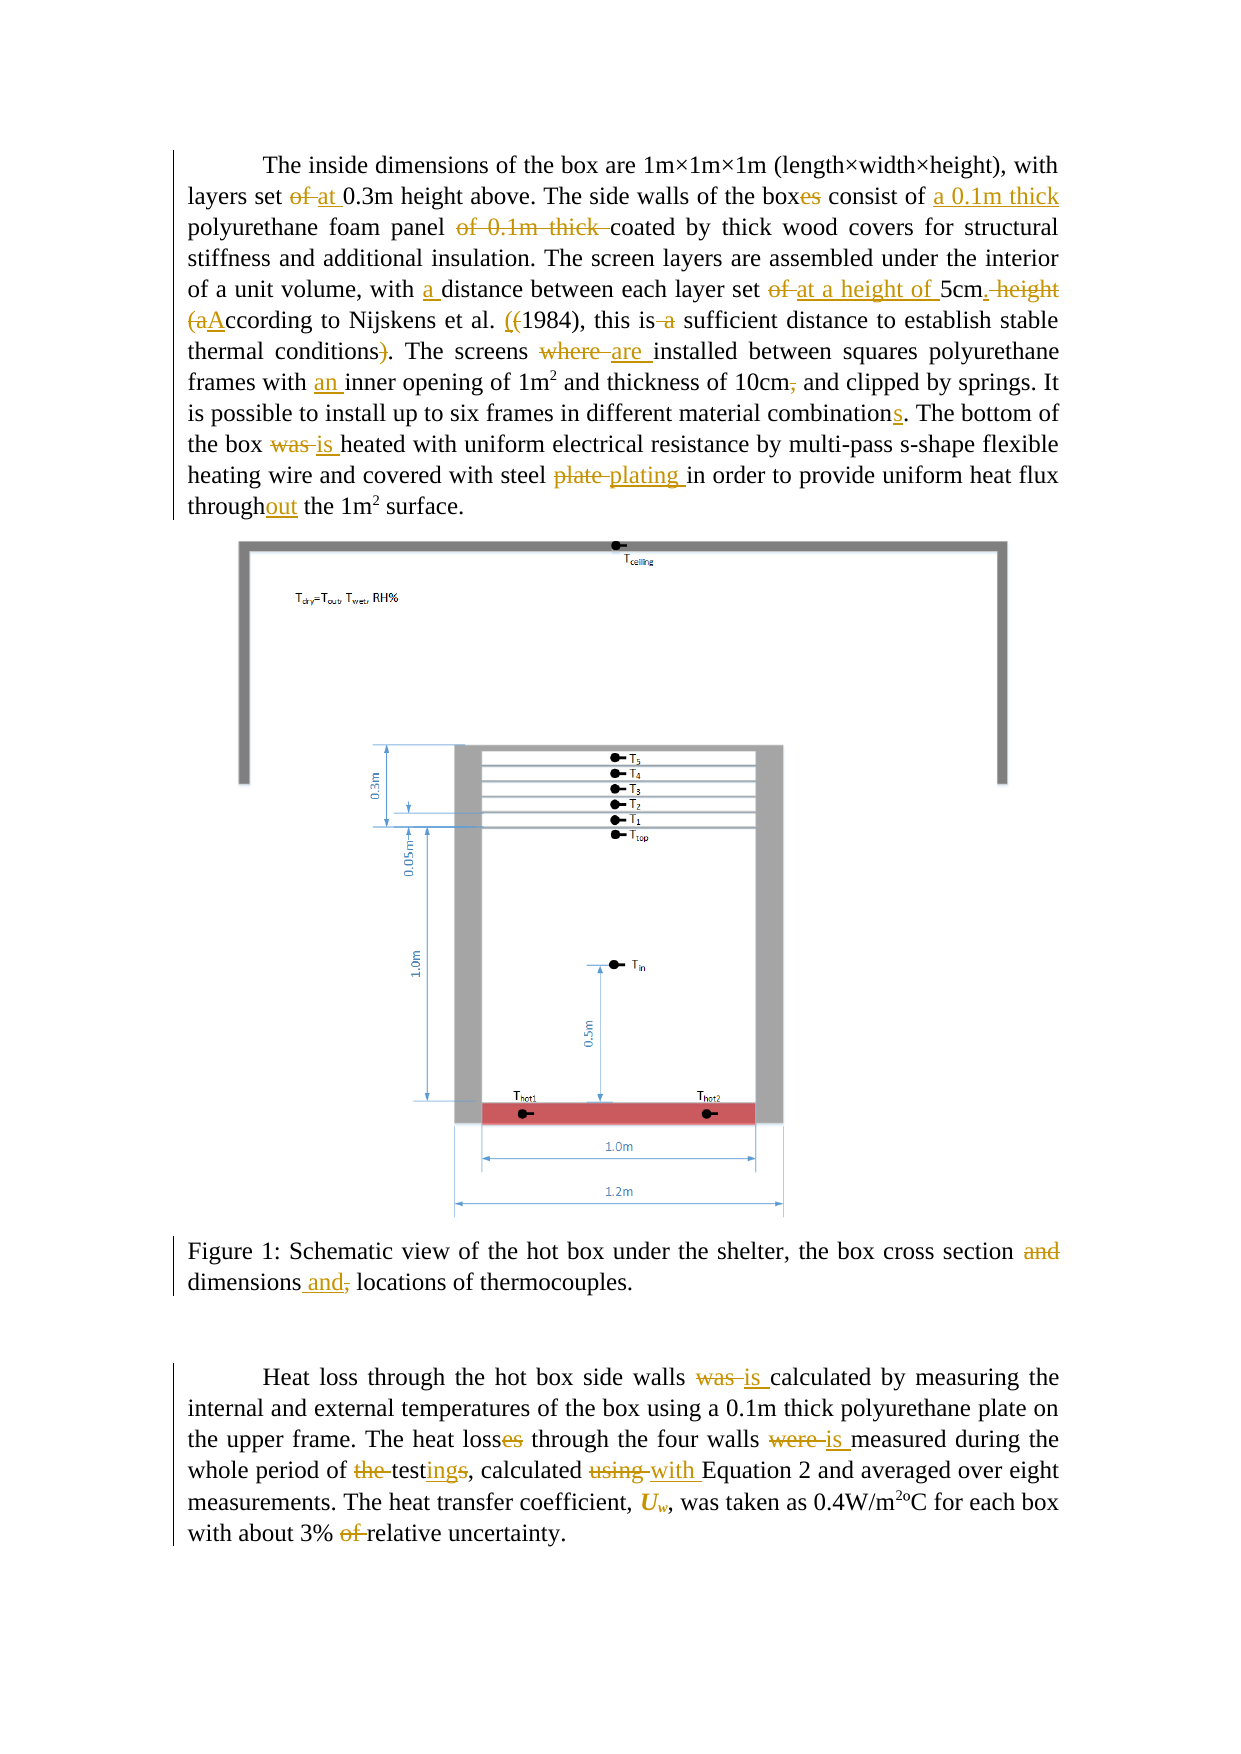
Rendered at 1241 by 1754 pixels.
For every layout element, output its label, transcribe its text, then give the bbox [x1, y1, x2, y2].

picture [236, 539, 1011, 1218]
text Figure 1: Schematic view of the hot box under the shelter, the box cross section dimensions locations of thermocouples. [187, 1236, 1059, 1296]
text The inside dimensions of the box are 1m×1m×1m (length×width×height), with layers set 0.3m height above. The side walls of the box consist of polyurethane foam panel coated by thick wood covers for structural stiffness and additional insulation. The screen layers are assembled under the interior of a unit volume, with distance between each layer set 5cm ccording to Nijskens et al. 1984), this is sufficient distance to establish stable thermal conditions. The screens installed between squares polyurethane frames with inner opening of 1m2 and thickness of 10cm and clipped by springs. It is possible to install up to six frames in different material combination. The bottom of the box heated with uniform electrical resistance by multi-pass s-shape flexible heating wire and covered with steel in order to provide uniform heat flux through the 1m2 surface. [187, 150, 1059, 520]
text Heat loss through the hot box side walls calculated by measuring the internal and external temperatures of the box using a 0.1m thick polyurethane plate on the upper frame. The heat loss through the four walls measured during the whole period of test, calculated Equation 2 and averaged over eight measurements. The heat transfer coefficient, Uw, was taken as 0.4W/m2ºC for each box with about 3% relative uncertainty. [187, 1362, 1059, 1546]
